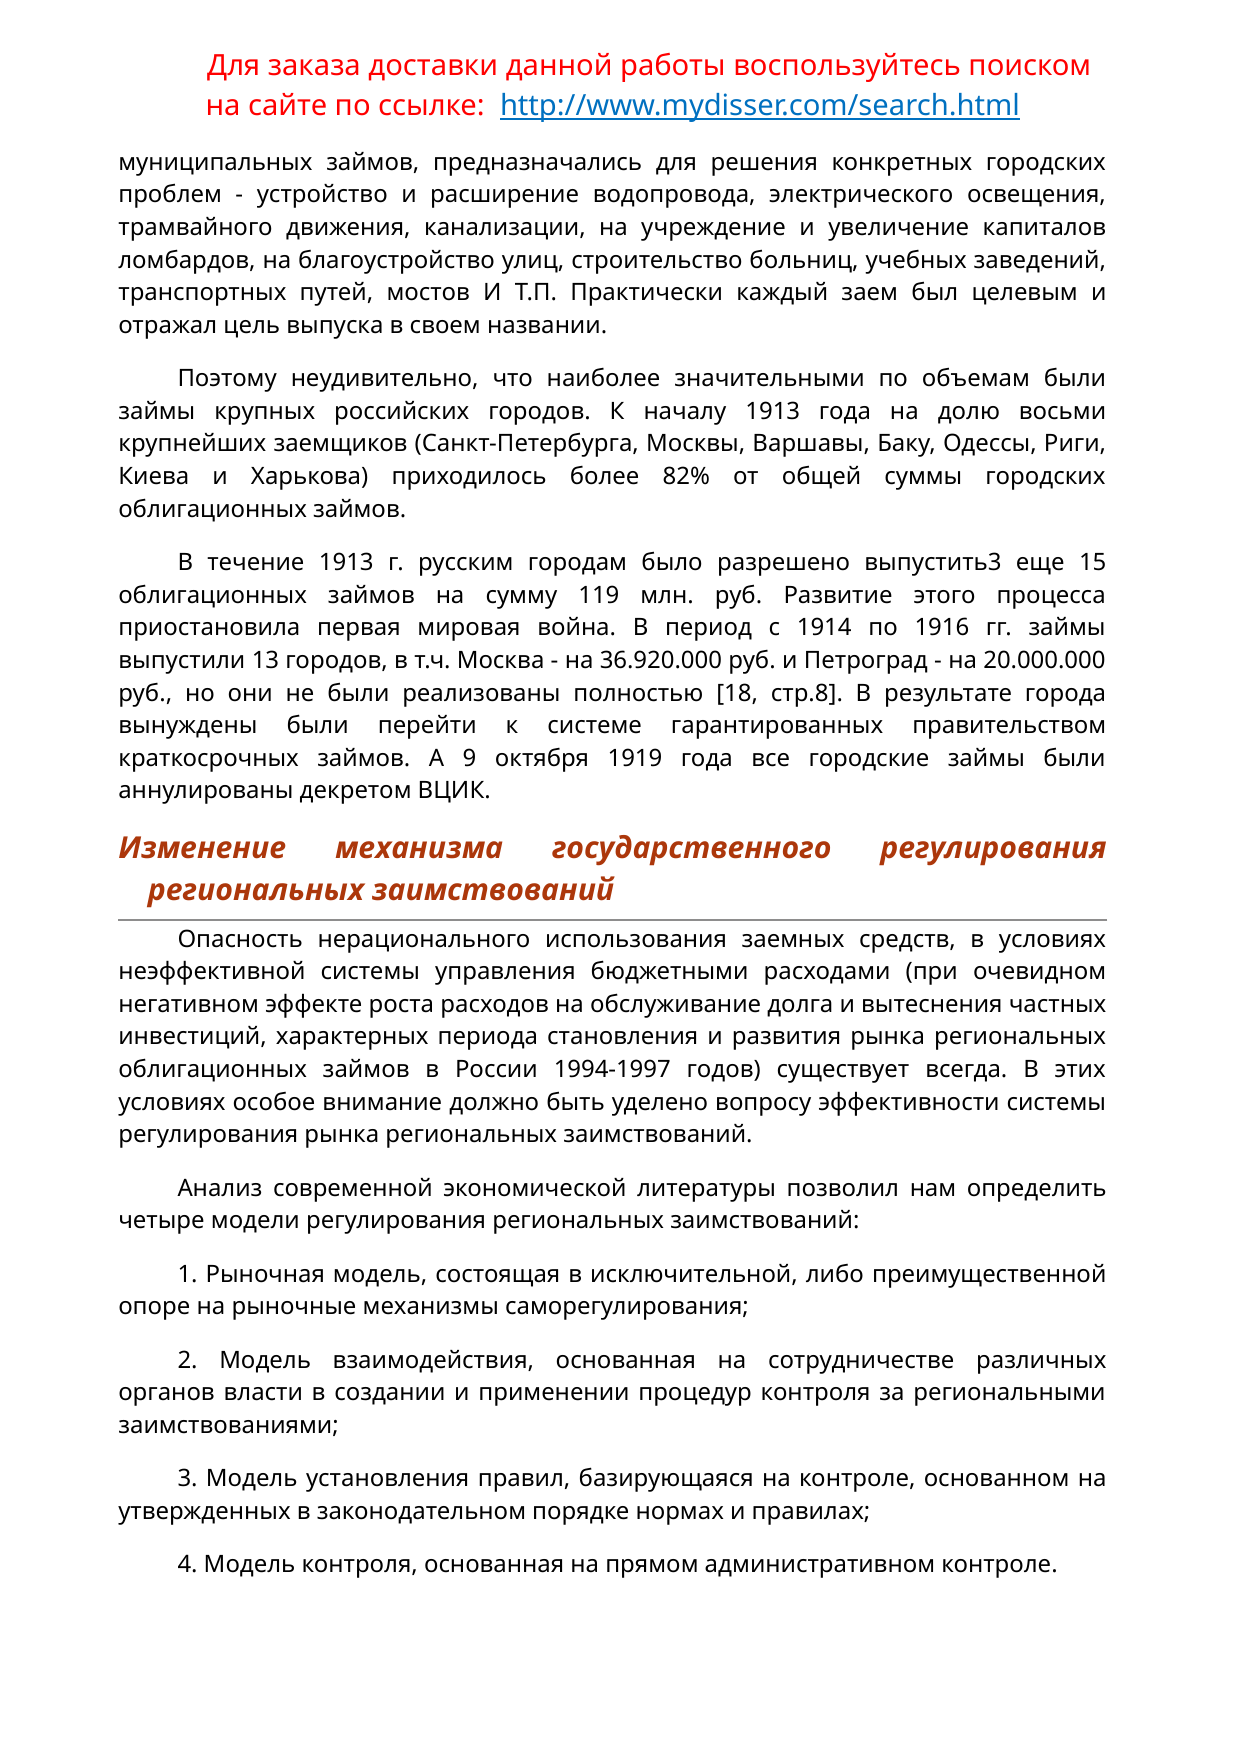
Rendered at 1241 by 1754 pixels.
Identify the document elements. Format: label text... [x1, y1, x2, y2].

subtitle Изменение механизма государственного регулирования региональных заимствований [118, 827, 1107, 919]
